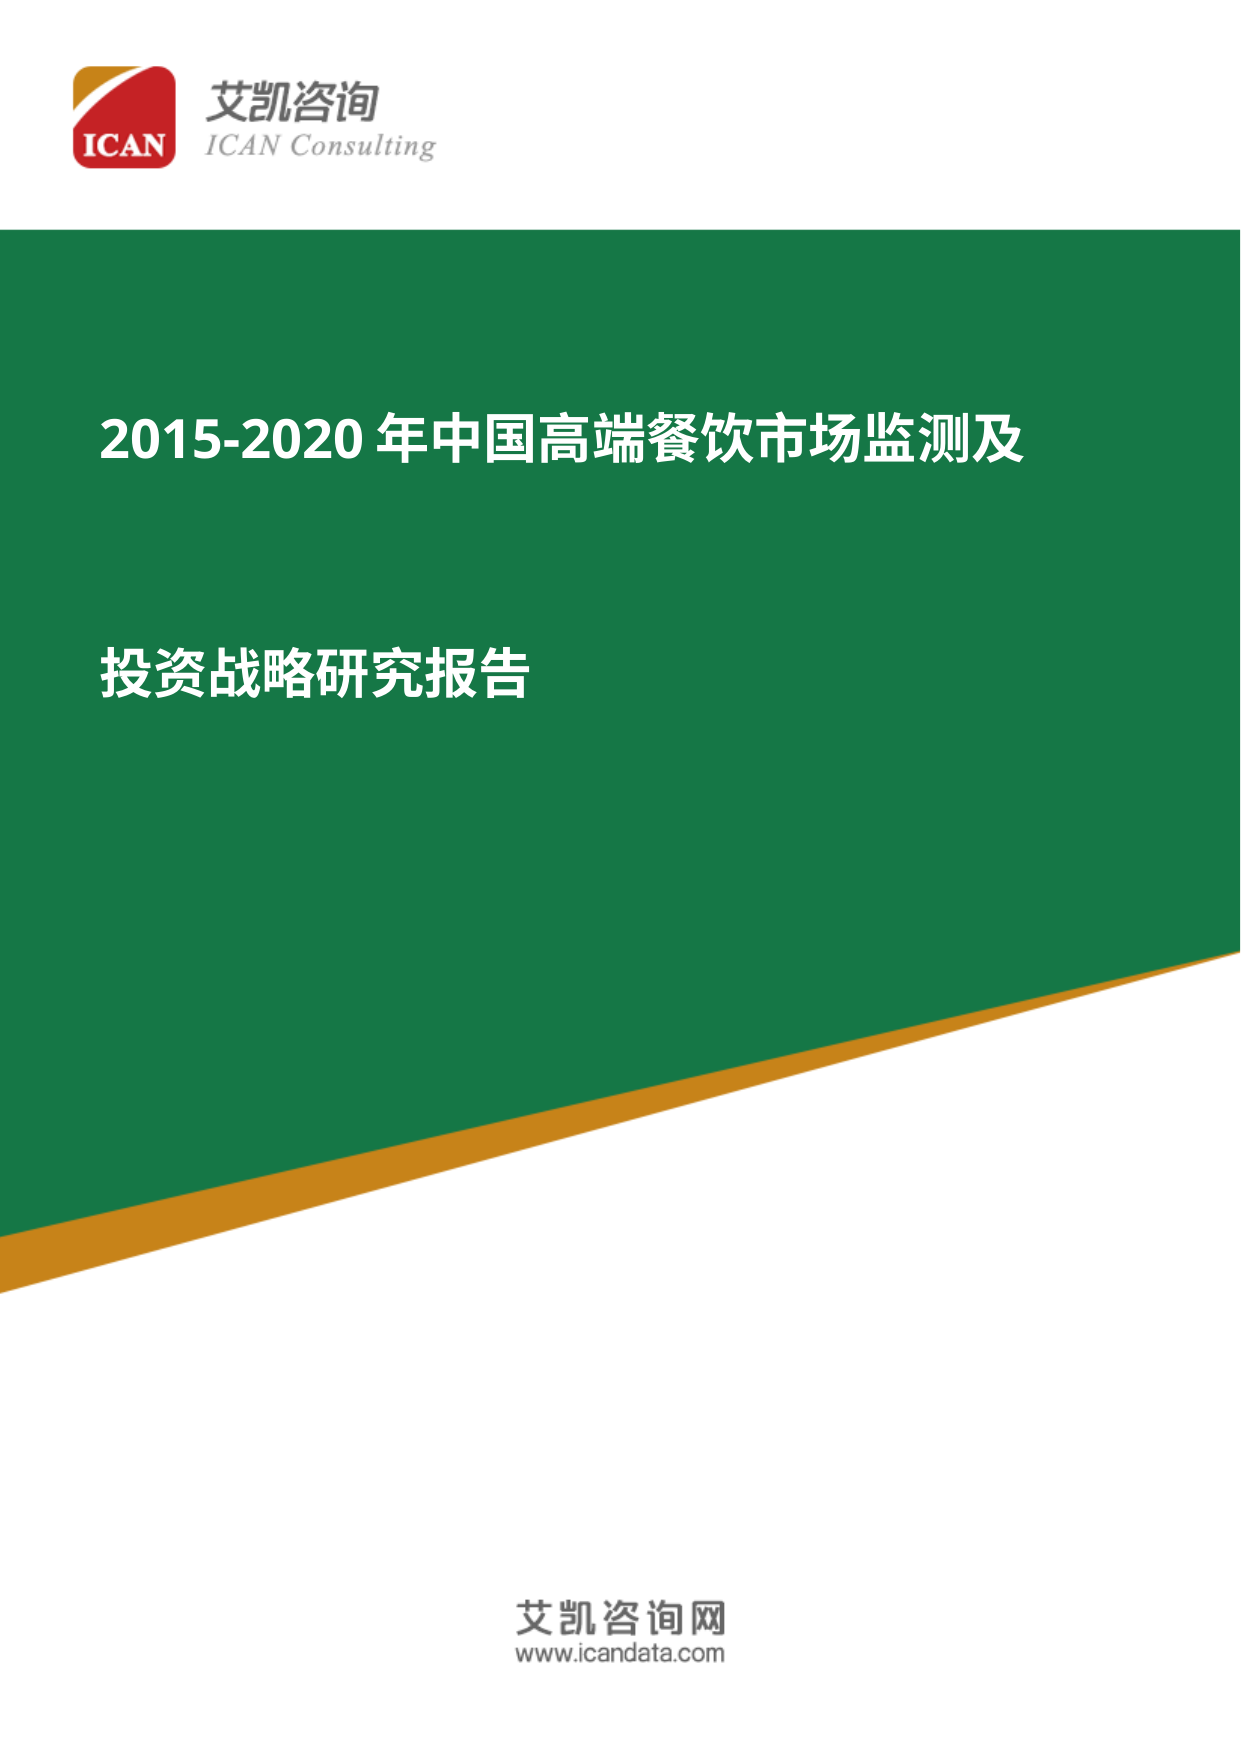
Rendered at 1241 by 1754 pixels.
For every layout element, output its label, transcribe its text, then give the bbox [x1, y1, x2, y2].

subtitle 2015-2020年中国高端餐饮市场监测及投资战略研究报告 [99, 386, 1053, 718]
picture [0, 5, 1241, 1754]
